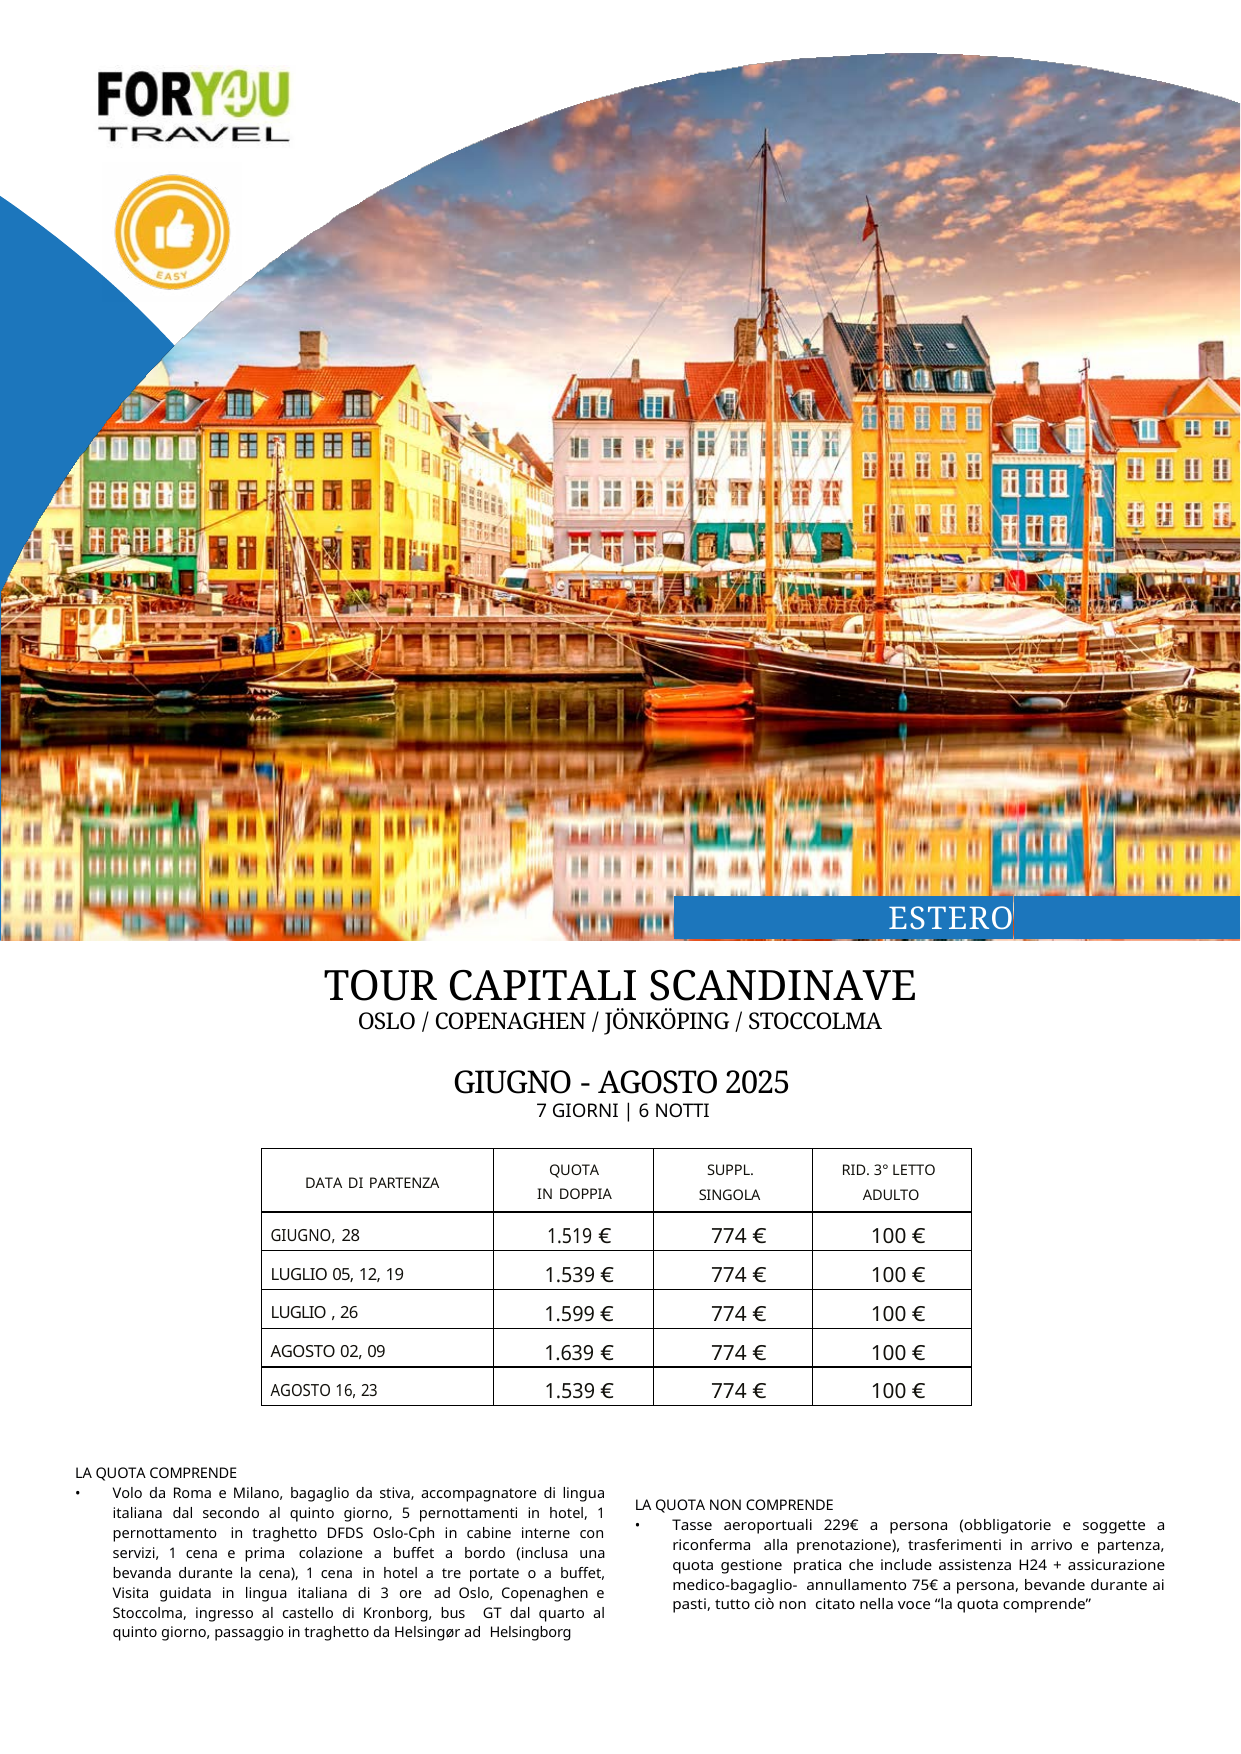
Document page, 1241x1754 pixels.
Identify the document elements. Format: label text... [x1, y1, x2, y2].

table_cell 100 € [813, 1368, 971, 1405]
subtitle 7 GIORNI | 6 NOTTI [79, 1100, 1166, 1122]
table_cell 100 € [813, 1251, 971, 1289]
table_cell 774 € [654, 1213, 812, 1250]
list Volo da Roma e Milano, bagaglio da stiva, accompagnatore di lingua italiana dal secondo al quinto giorno, 5 pernottamenti in hotel, 1 pernottamento in traghetto DFDS Oslo-Cph in cabine interne con servizi, 1 cena e prima colazione a buffet a bordo (inclusa una bevanda durante la cena), 1 cena in hotel a tre portate o a buffet, Visita guidata in lingua italiana di 3 ore ad Oslo, Copenaghen e Stoccolma, ingresso al castello di Kronborg, bus GT dal quarto al quinto giorno, passaggio in traghetto da Helsingør ad Helsingborg [75, 1483, 605, 1642]
table_cell 100 € [813, 1329, 971, 1366]
title TOUR CAPITALI SCANDINAVE [74, 964, 1166, 1010]
table_cell 774 € [654, 1368, 812, 1405]
text OSLO / COPENAGHEN / JÖNKÖPING / STOCCOLMA [74, 1010, 1166, 1034]
table_cell GIUGNO, 28 [262, 1213, 493, 1250]
table_cell 1.539 € [494, 1251, 653, 1289]
list Tasse aeroportuali 229€ a persona (obbligatorie e soggette a riconferma alla prenotazione), trasferimenti in arrivo e partenza, quota gestione pratica che include assistenza H24 + assicurazione medico-bagaglio- annullamento 75€ a persona, bevande durante ai pasti, tutto ciò non citato nella voce “la quota comprende” [634, 1514, 1166, 1614]
text LA QUOTA COMPRENDE [75, 1463, 605, 1483]
table_cell 774 € [654, 1290, 812, 1328]
table_cell 774 € [654, 1329, 812, 1366]
table_cell AGOSTO 02, 09 [262, 1329, 493, 1366]
picture [0, 52, 1241, 941]
table_header SUPPL. SINGOLA [654, 1149, 812, 1211]
table_cell 1.539 € [494, 1368, 653, 1405]
table_header RID. 3° LETTO ADULTO [813, 1149, 971, 1211]
text LA QUOTA NON COMPRENDE [634, 1494, 1240, 1514]
table_cell 774 € [654, 1251, 812, 1289]
table_cell 1.519 € [494, 1213, 653, 1250]
table_cell 1.639 € [494, 1329, 653, 1366]
table_cell 1.599 € [494, 1290, 653, 1328]
table_cell 100 € [813, 1290, 971, 1328]
table_cell LUGLIO 05, 12, 19 [262, 1251, 493, 1289]
table_header DATA DI PARTENZA [262, 1149, 493, 1211]
table_cell 100 € [813, 1213, 971, 1250]
table_cell AGOSTO 16, 23 [262, 1368, 493, 1405]
subtitle GIUGNO - AGOSTO 2025 [78, 1066, 1166, 1100]
table_header QUOTA IN DOPPIA [494, 1149, 653, 1211]
table_cell LUGLIO , 26 [262, 1290, 493, 1328]
